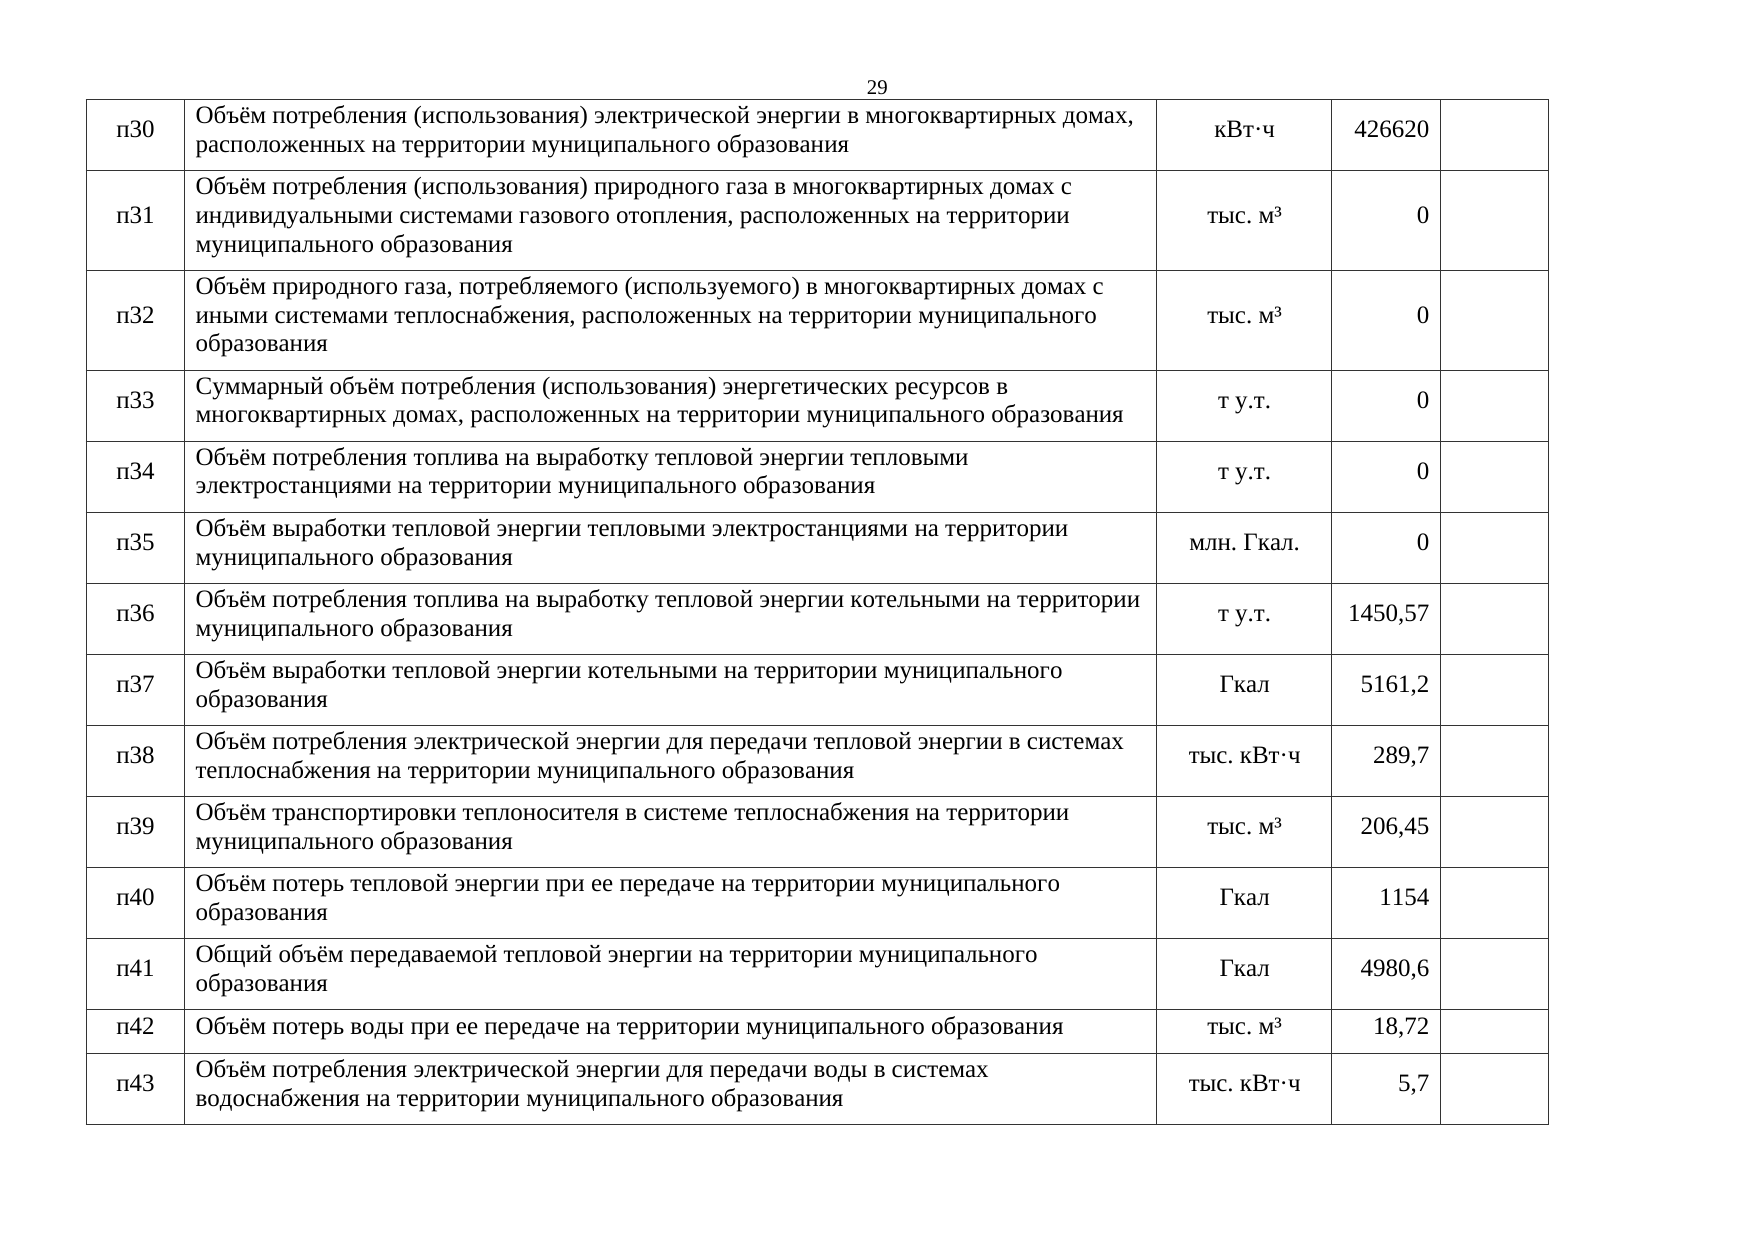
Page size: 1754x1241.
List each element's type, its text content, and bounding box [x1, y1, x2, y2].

table_cell [1441, 442, 1548, 512]
table_cell 18,72 [1332, 1010, 1440, 1053]
table_cell Объём потребления (использования) электрической энергии в многоквартирных домах, расположенных на территории муниципального образования [185, 100, 1156, 170]
table_cell 0 [1332, 513, 1440, 583]
table_cell Объём потерь тепловой энергии при ее передаче на территории муниципального образования [185, 868, 1156, 938]
table_cell [1441, 939, 1548, 1009]
table_cell тыс. м³ [1157, 1010, 1331, 1053]
table_cell п39 [87, 797, 184, 867]
table_cell 426620 [1332, 100, 1440, 170]
table_cell п40 [87, 868, 184, 938]
table_cell 5161,2 [1332, 655, 1440, 725]
table_cell 0 [1332, 442, 1440, 512]
table_cell Объём выработки тепловой энергии котельными на территории муниципального образования [185, 655, 1156, 725]
table_cell Гкал [1157, 939, 1331, 1009]
table_cell т у.т. [1157, 584, 1331, 654]
table_cell Объём потребления электрической энергии для передачи воды в системах водоснабжения на территории муниципального образования [185, 1054, 1156, 1124]
table_cell Гкал [1157, 868, 1331, 938]
table_cell п43 [87, 1054, 184, 1124]
table_cell [1441, 726, 1548, 796]
table_cell [1441, 1054, 1548, 1124]
table_cell 5,7 [1332, 1054, 1440, 1124]
table_cell 0 [1332, 171, 1440, 270]
table_cell т у.т. [1157, 442, 1331, 512]
table_cell 1154 [1332, 868, 1440, 938]
table_cell [1441, 655, 1548, 725]
table_cell п33 [87, 371, 184, 441]
table_cell 289,7 [1332, 726, 1440, 796]
table_cell 0 [1332, 371, 1440, 441]
table_cell Объём выработки тепловой энергии тепловыми электростанциями на территории муниципального образования [185, 513, 1156, 583]
table_cell п37 [87, 655, 184, 725]
table_cell тыс. м³ [1157, 171, 1331, 270]
table_cell [1441, 513, 1548, 583]
table_cell млн. Гкал. [1157, 513, 1331, 583]
table_cell 4980,6 [1332, 939, 1440, 1009]
table_cell 1450,57 [1332, 584, 1440, 654]
table_cell п36 [87, 584, 184, 654]
table_cell Объём потерь воды при ее передаче на территории муниципального образования [185, 1010, 1156, 1053]
table_cell 206,45 [1332, 797, 1440, 867]
table_cell Общий объём передаваемой тепловой энергии на территории муниципального образования [185, 939, 1156, 1009]
table_cell Объём потребления топлива на выработку тепловой энергии тепловыми электростанциями на территории муниципального образования [185, 442, 1156, 512]
table_cell тыс. м³ [1157, 797, 1331, 867]
table_cell [1441, 100, 1548, 170]
table_cell Объём потребления топлива на выработку тепловой энергии котельными на территории муниципального образования [185, 584, 1156, 654]
table_cell п42 [87, 1010, 184, 1053]
table_cell Гкал [1157, 655, 1331, 725]
table_cell Объём потребления (использования) природного газа в многоквартирных домах с индивидуальными системами газового отопления, расположенных на территории муниципального образования [185, 171, 1156, 270]
table_cell п32 [87, 271, 184, 370]
table_cell 0 [1332, 271, 1440, 370]
table_cell кВт·ч [1157, 100, 1331, 170]
table_cell п31 [87, 171, 184, 270]
table_cell тыс. м³ [1157, 271, 1331, 370]
table_cell [1441, 171, 1548, 270]
table_cell Суммарный объём потребления (использования) энергетических ресурсов в многоквартирных домах, расположенных на территории муниципального образования [185, 371, 1156, 441]
table_cell [1441, 371, 1548, 441]
table_cell тыс. кВт·ч [1157, 726, 1331, 796]
table_cell [1441, 797, 1548, 867]
table_cell т у.т. [1157, 371, 1331, 441]
table_cell Объём потребления электрической энергии для передачи тепловой энергии в системах теплоснабжения на территории муниципального образования [185, 726, 1156, 796]
table_cell Объём транспортировки теплоносителя в системе теплоснабжения на территории муниципального образования [185, 797, 1156, 867]
table_cell п34 [87, 442, 184, 512]
table_cell п35 [87, 513, 184, 583]
table_cell Объём природного газа, потребляемого (используемого) в многоквартирных домах с иными системами теплоснабжения, расположенных на территории муниципального образования [185, 271, 1156, 370]
table_cell тыс. кВт·ч [1157, 1054, 1331, 1124]
table_cell [1441, 1010, 1548, 1053]
table_cell п41 [87, 939, 184, 1009]
table_cell [1441, 584, 1548, 654]
table_cell п30 [87, 100, 184, 170]
table_cell [1441, 868, 1548, 938]
table_cell [1441, 271, 1548, 370]
table_cell п38 [87, 726, 184, 796]
